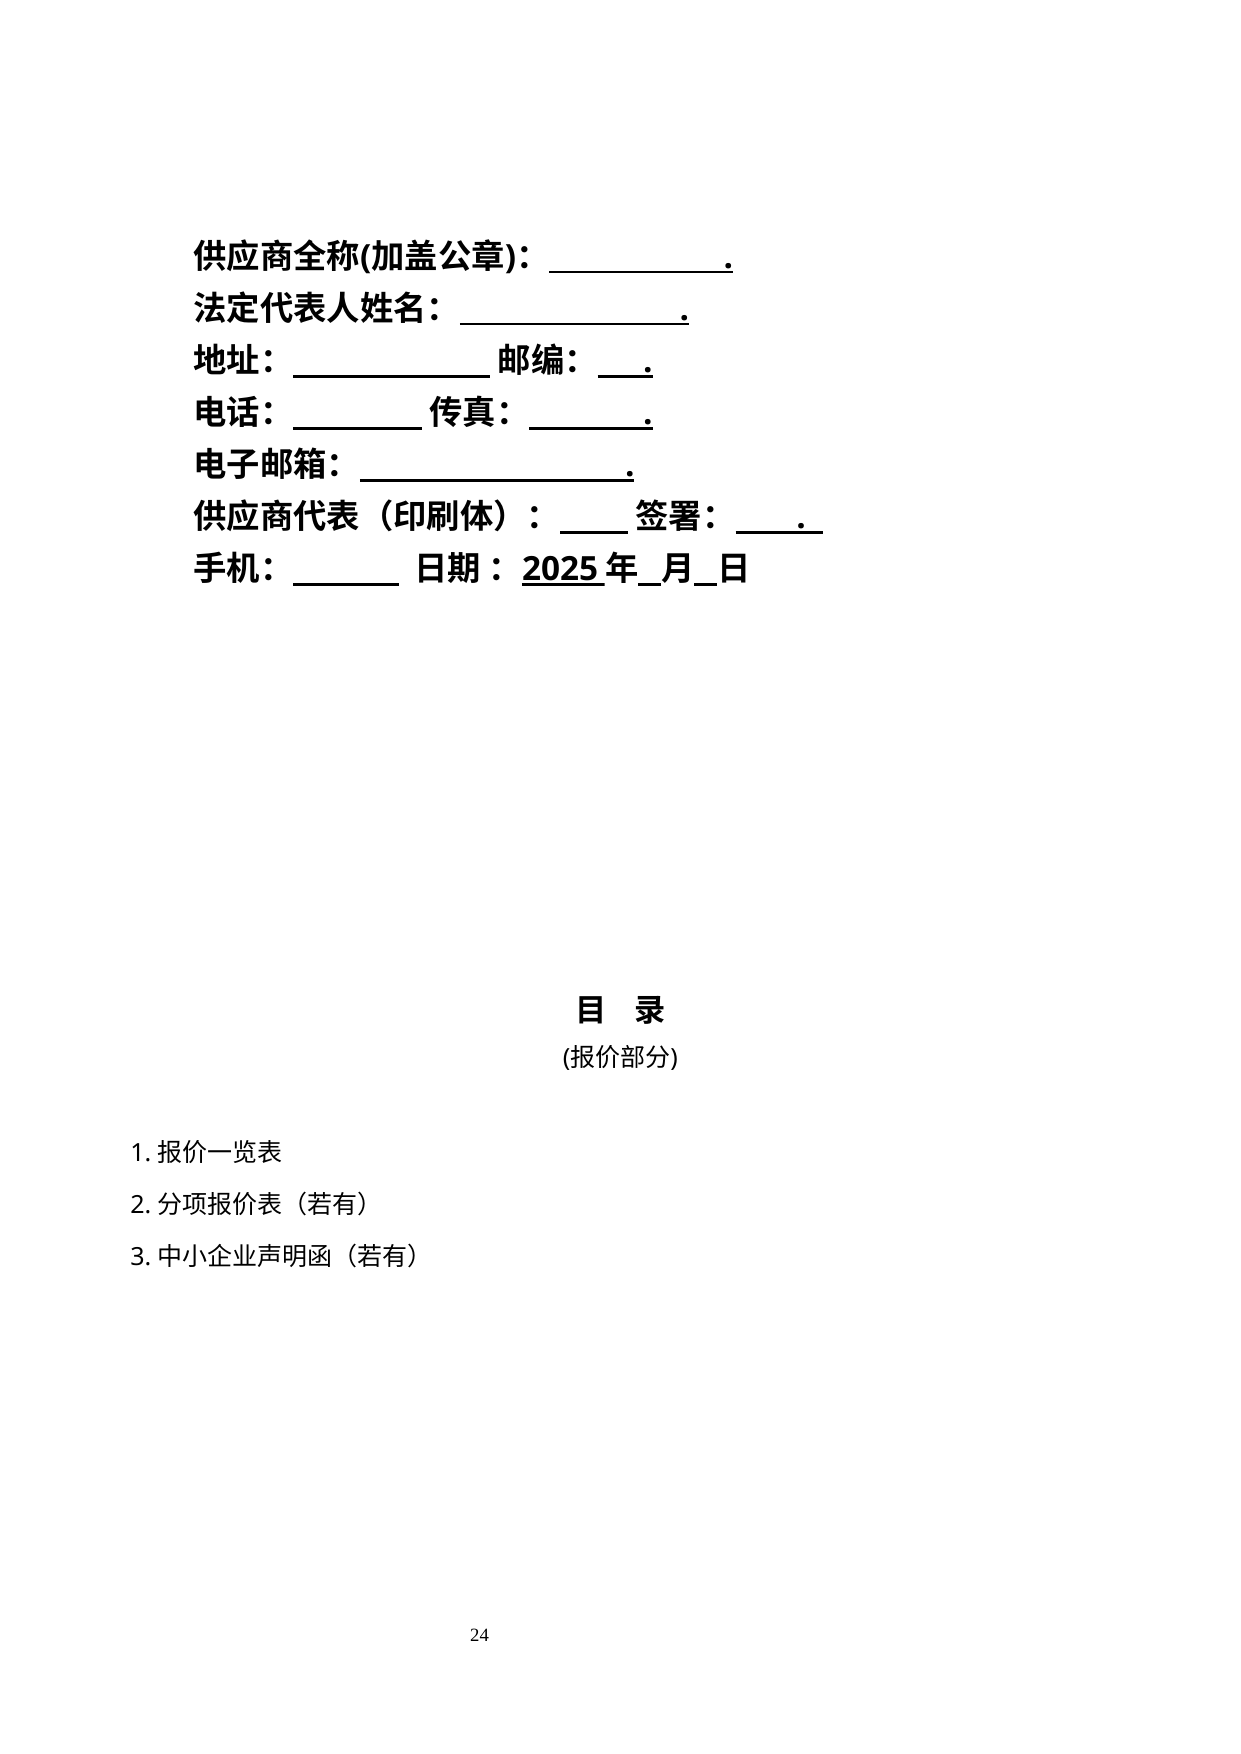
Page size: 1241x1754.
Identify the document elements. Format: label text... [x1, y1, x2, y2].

text 供应商全称(加盖公章)： . [93, 227, 1147, 279]
text (报价部分) [93, 1030, 1147, 1074]
text 供应商代表（印刷体）： 签署： . [93, 487, 1147, 539]
text 2. 分项报价表（若有） [130, 1172, 1147, 1224]
text 地址： 邮编： . [93, 331, 1147, 383]
text 1. 报价一览表 [130, 1120, 1147, 1172]
text 3. 中小企业声明函（若有） [130, 1224, 1147, 1276]
text 法定代表人姓名： . [93, 279, 1147, 331]
text 电子邮箱： . [93, 435, 1147, 487]
text 手机： 日期 ：2025年 月 日 [93, 539, 1147, 591]
text 电话： 传真： . [93, 383, 1147, 435]
text 目 录 [93, 985, 1147, 1030]
